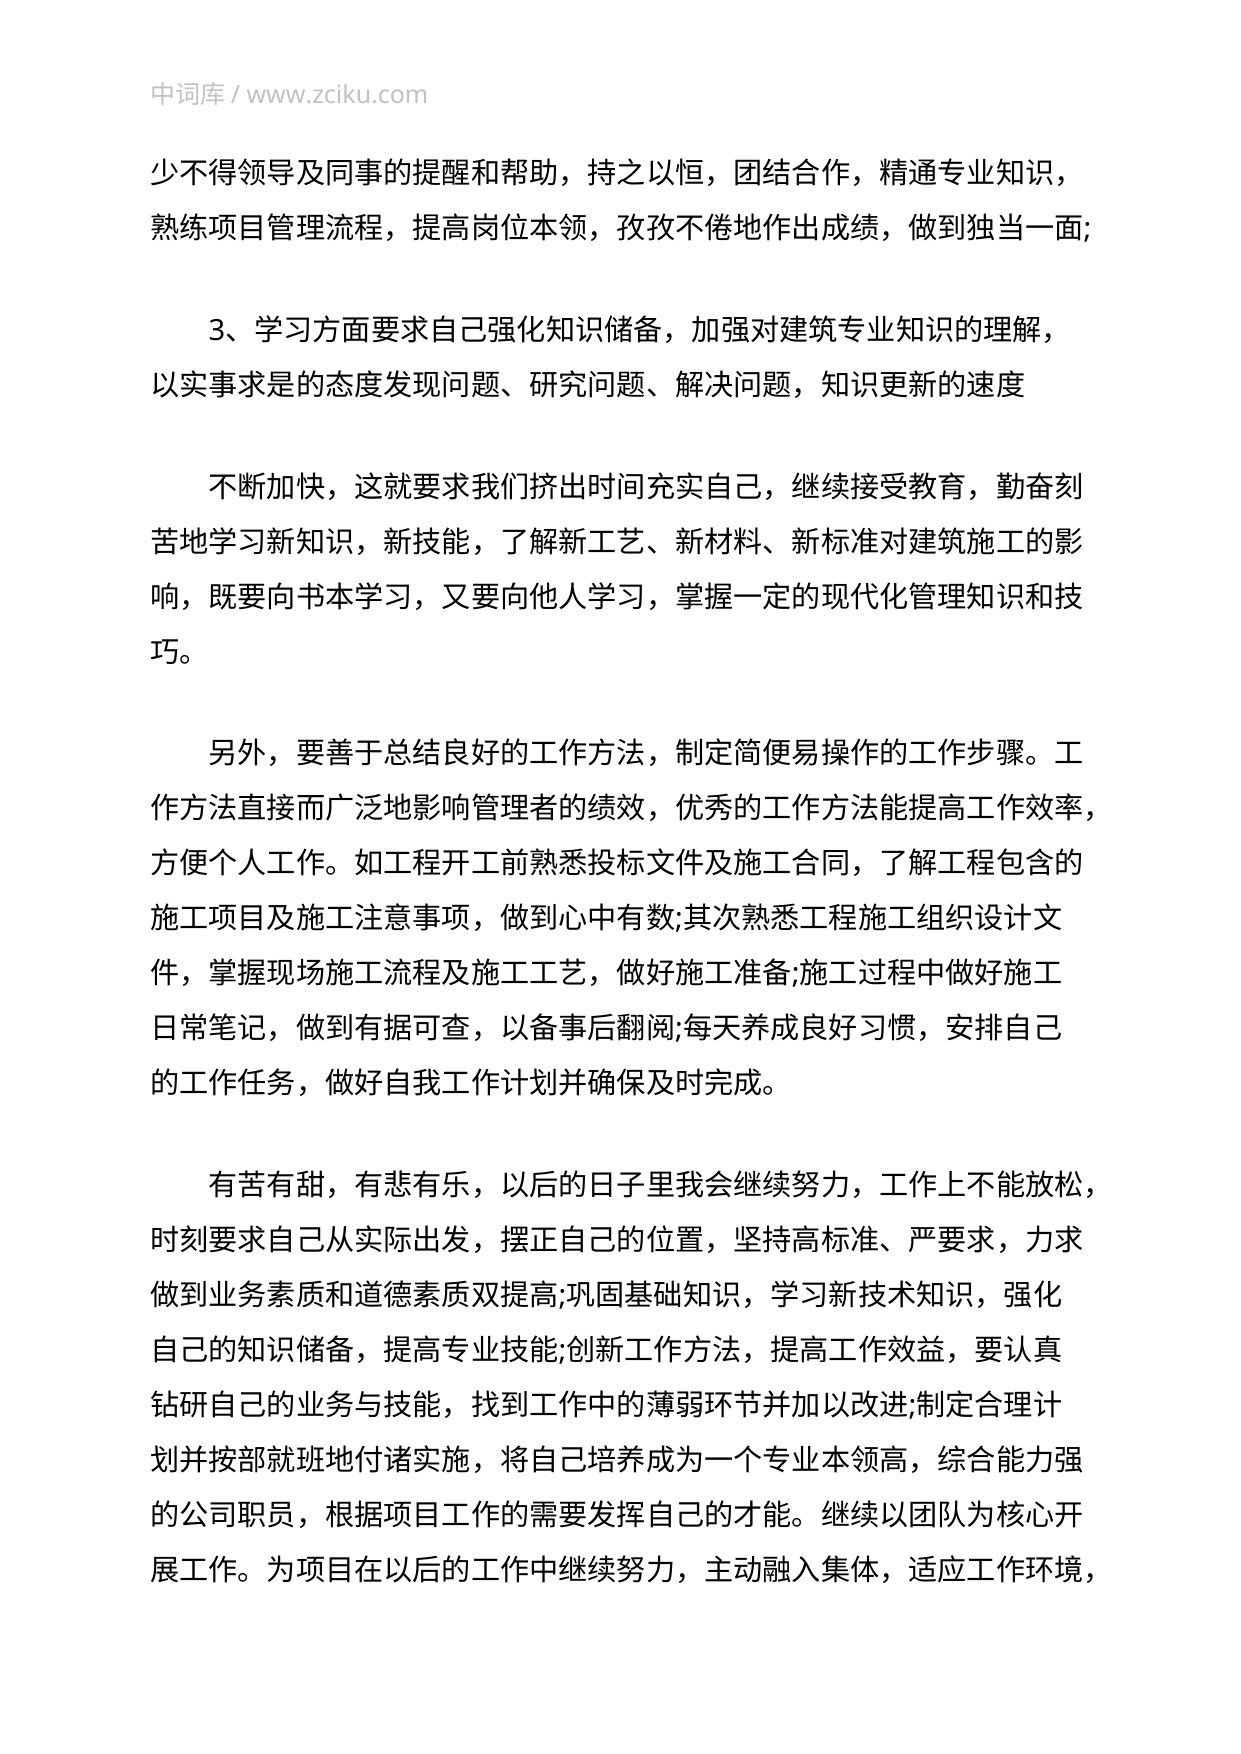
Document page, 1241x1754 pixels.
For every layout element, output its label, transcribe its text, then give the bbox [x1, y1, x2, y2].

text 不断加快，这就要求我们挤出时间充实自己，继续接受教育，勤奋刻苦地学习新知识，新技能，了解新工艺、新材料、新标准对建筑施工的影响，既要向书本学习，又要向他人学习，掌握一定的现代化管理知识和技巧。 [150, 464, 1090, 671]
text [150, 150, 1090, 247]
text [150, 1162, 1090, 1588]
text 3、学习方面要求自己强化知识储备，加强对建筑专业知识的理解，以实事求是的态度发现问题、研究问题、解决问题，知识更新的速度 [150, 307, 1090, 404]
text 另外，要善于总结良好的工作方法，制定简便易操作的工作步骤。工作方法直接而广泛地影响管理者的绩效，优秀的工作方法能提高工作效率，方便个人工作。如工程开工前熟悉投标文件及施工合同，了解工程包含的施工项目及施工注意事项，做到心中有数;其次熟悉工程施工组织设计文件，掌握现场施工流程及施工工艺，做好施工准备;施工过程中做好施工日常笔记，做到有据可查，以备事后翻阅;每天养成良好习惯，安排自己的工作任务，做好自我工作计划并确保及时完成。 [150, 730, 1090, 1102]
